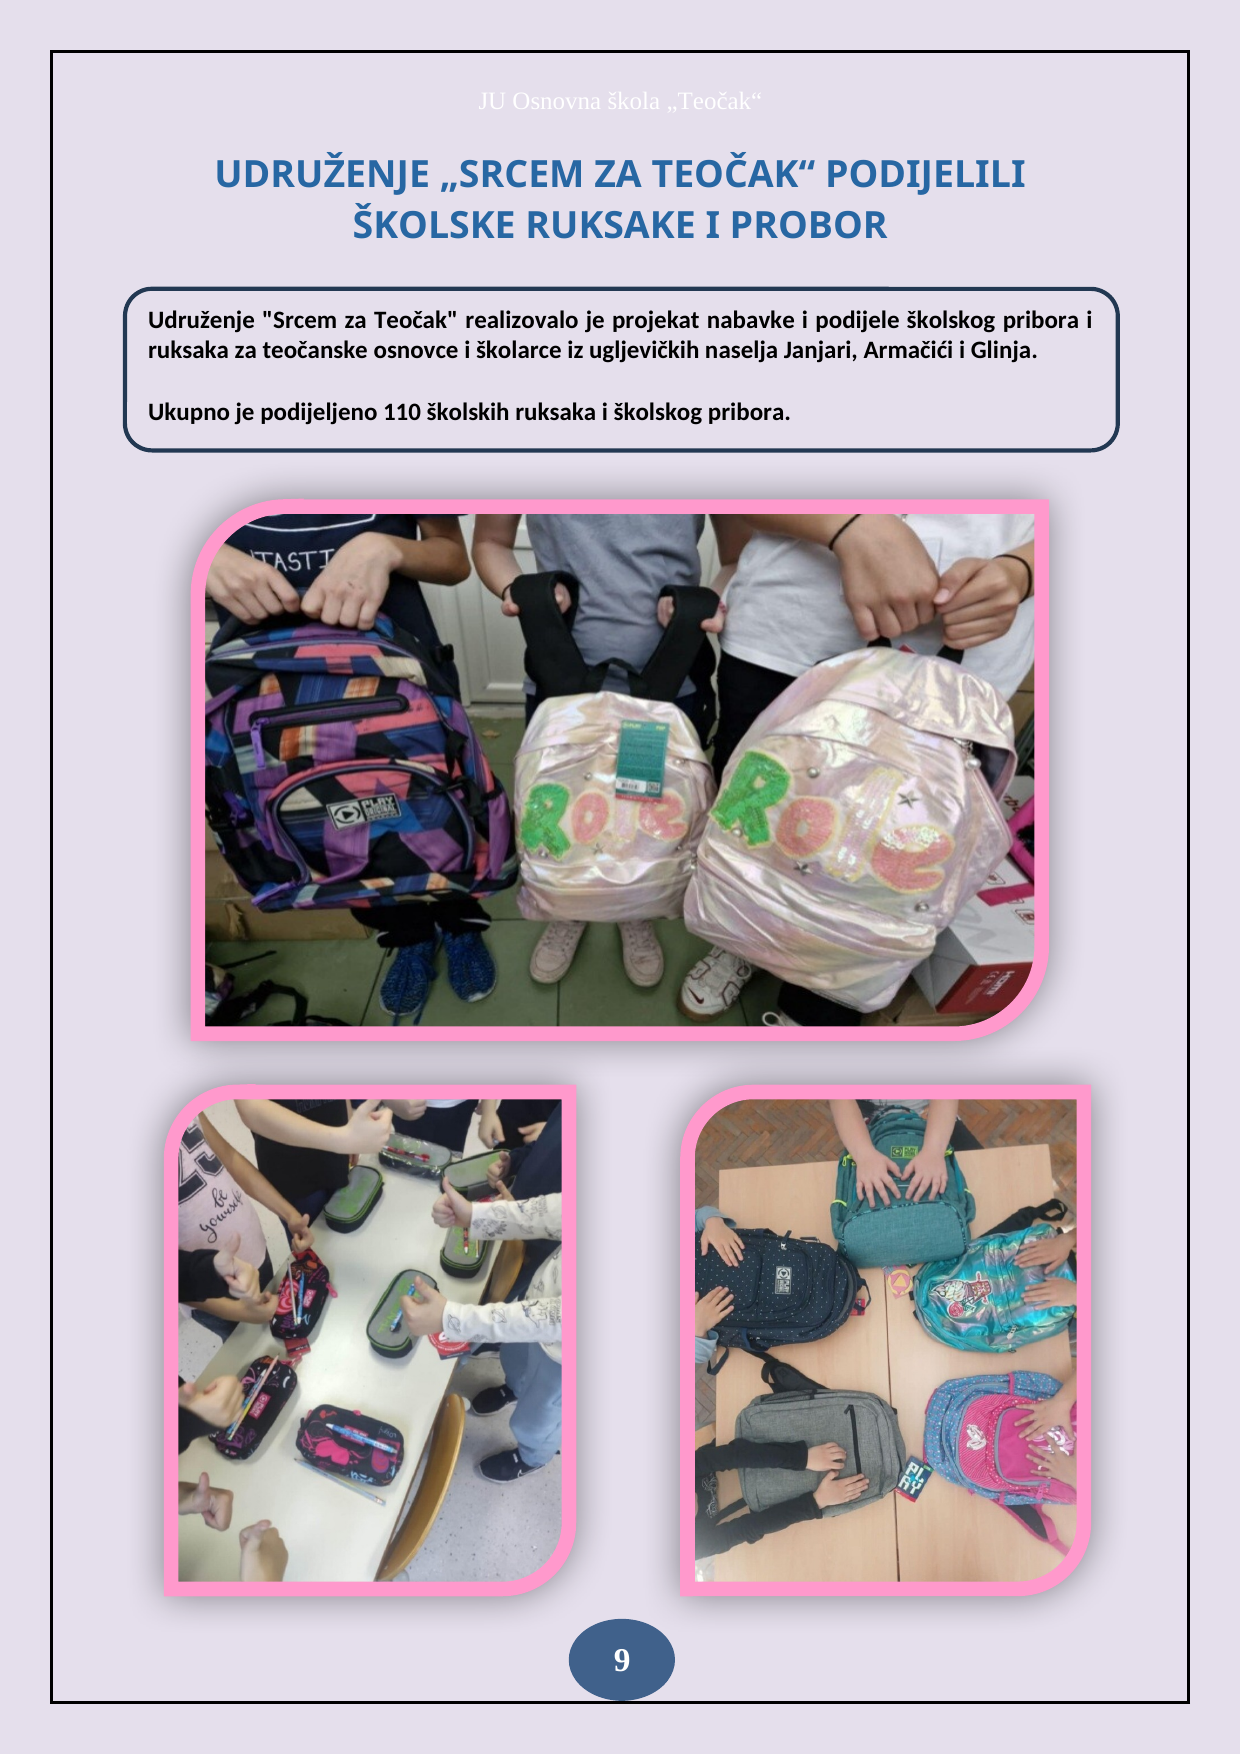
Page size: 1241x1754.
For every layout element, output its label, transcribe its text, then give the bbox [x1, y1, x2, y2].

picture [206, 514, 1034, 1026]
picture [179, 1100, 561, 1581]
subtitle UDRUŽENJE „SRCEM ZA TEOČAK“ PODIJELILI ŠKOLSKE RUKSAKE I PROBOR [148, 148, 1093, 250]
picture [695, 1100, 1076, 1581]
